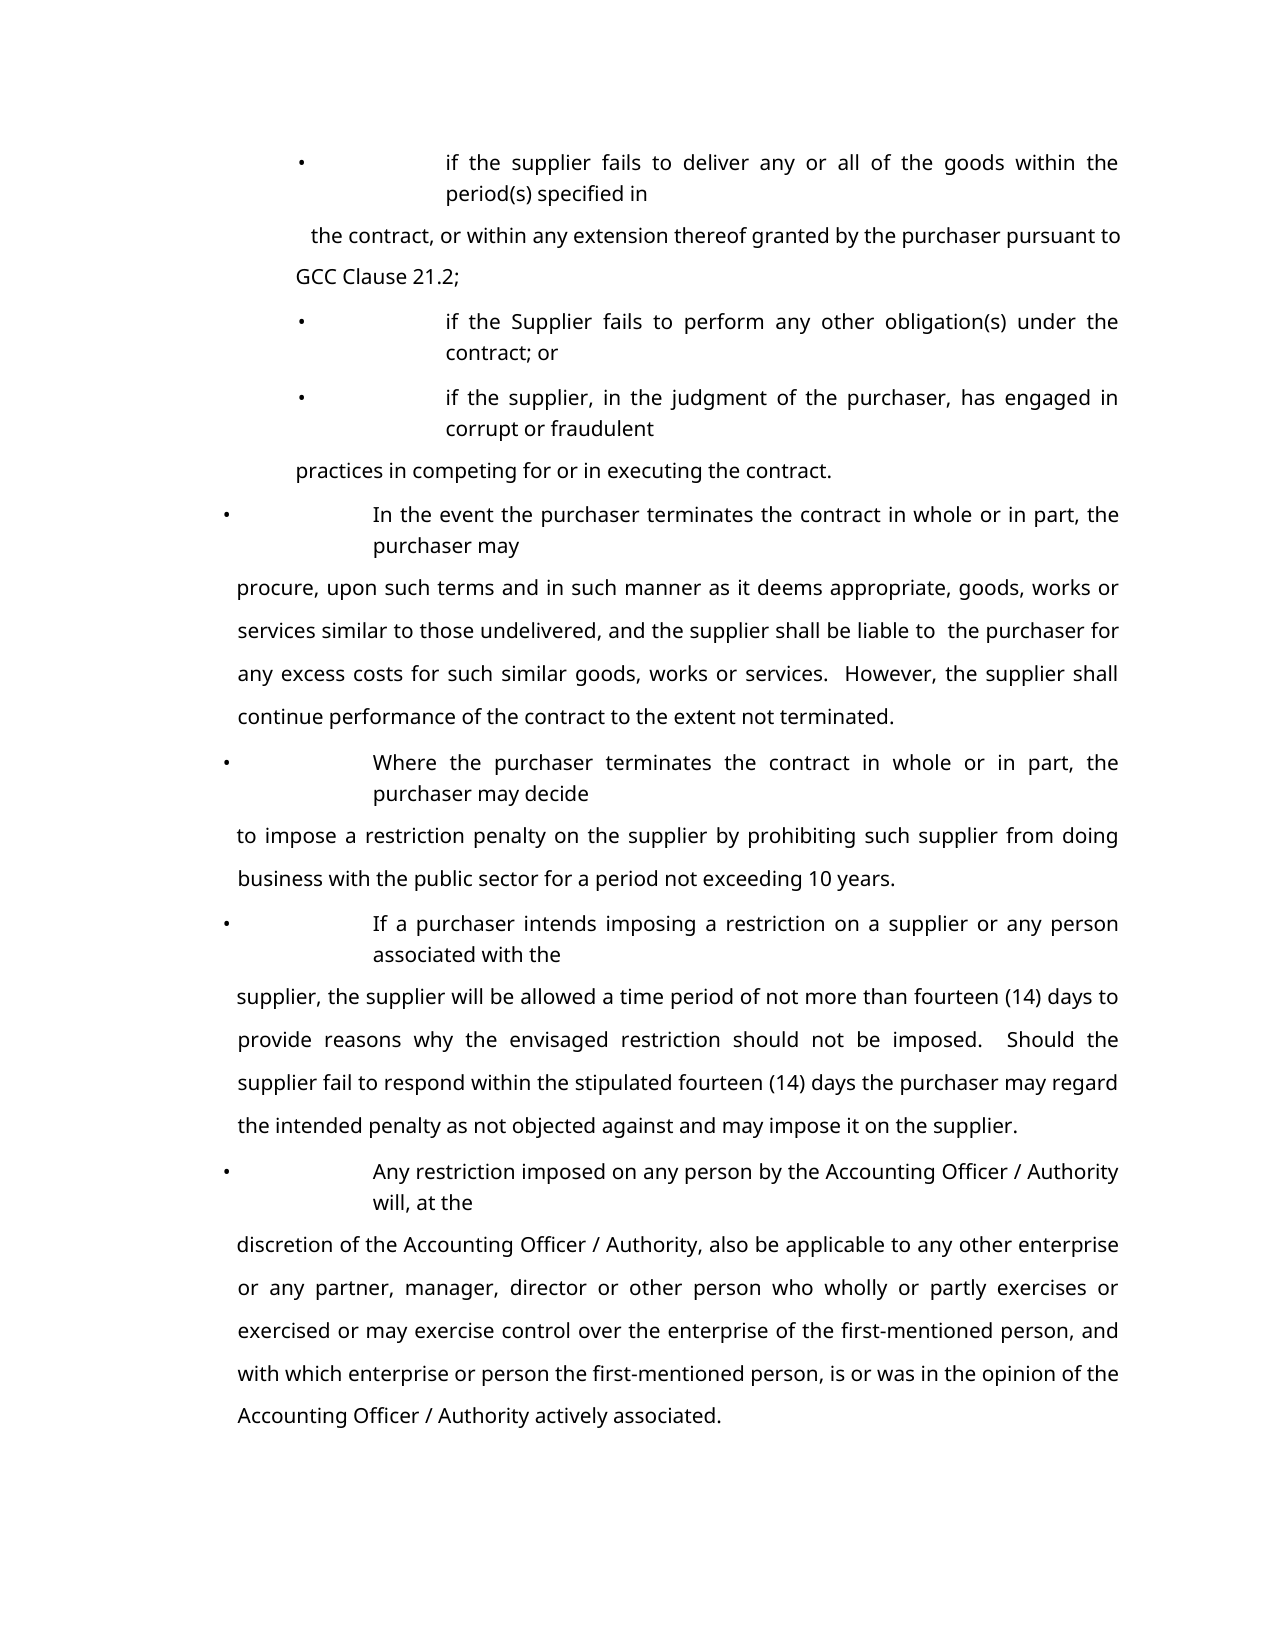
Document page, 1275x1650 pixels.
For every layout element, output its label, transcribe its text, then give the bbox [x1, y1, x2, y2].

list Where the purchaser terminates the contract in whole or in part, the purchaser may decide [223, 748, 1120, 807]
text practices in competing for or in executing the contract. [295, 456, 1120, 484]
list In the event the purchaser terminates the contract in whole or in part, the purchaser may [223, 500, 1120, 560]
text discretion of the Accounting Officer / Authority, also be applicable to any other enterprise or any partner, manager, director or other person who wholly or partly exercises or exercised or may exercise control over the enterprise of the first-mentioned person, and with which enterprise or person the first-mentioned person, is or was in the opinion of the Accounting Officer / Authority actively associated. [236, 1230, 1120, 1430]
list if the Supplier fails to perform any other obligation(s) under the contract; or [298, 307, 1120, 366]
list If a purchaser intends imposing a restriction on a supplier or any person associated with the [223, 909, 1120, 969]
list if the supplier, in the judgment of the purchaser, has engaged in corrupt or fraudulent [298, 383, 1120, 443]
text the contract, or within any extension thereof granted by the purchaser pursuant to [148, 221, 1121, 249]
text GCC Clause 21.2; [295, 262, 1120, 291]
text supplier, the supplier will be allowed a time period of not more than fourteen (14) days to provide reasons why the envisaged restriction should not be imposed. Should the supplier fail to respond within the stipulated fourteen (14) days the purchaser may regard the intended penalty as not objected against and may impose it on the supplier. [236, 982, 1120, 1139]
list if the supplier fails to deliver any or all of the goods within the period(s) specified in [298, 148, 1120, 207]
text to impose a restriction penalty on the supplier by prohibiting such supplier from doing business with the public sector for a period not exceeding 10 years. [236, 821, 1120, 892]
text procure, upon such terms and in such manner as it deems appropriate, goods, works or services similar to those undelivered, and the supplier shall be liable to the purchaser for any excess costs for such similar goods, works or services. However, the supplier shall continue performance of the contract to the extent not terminated. [236, 573, 1120, 731]
list Any restriction imposed on any person by the Accounting Officer / Authority will, at the [223, 1157, 1120, 1216]
